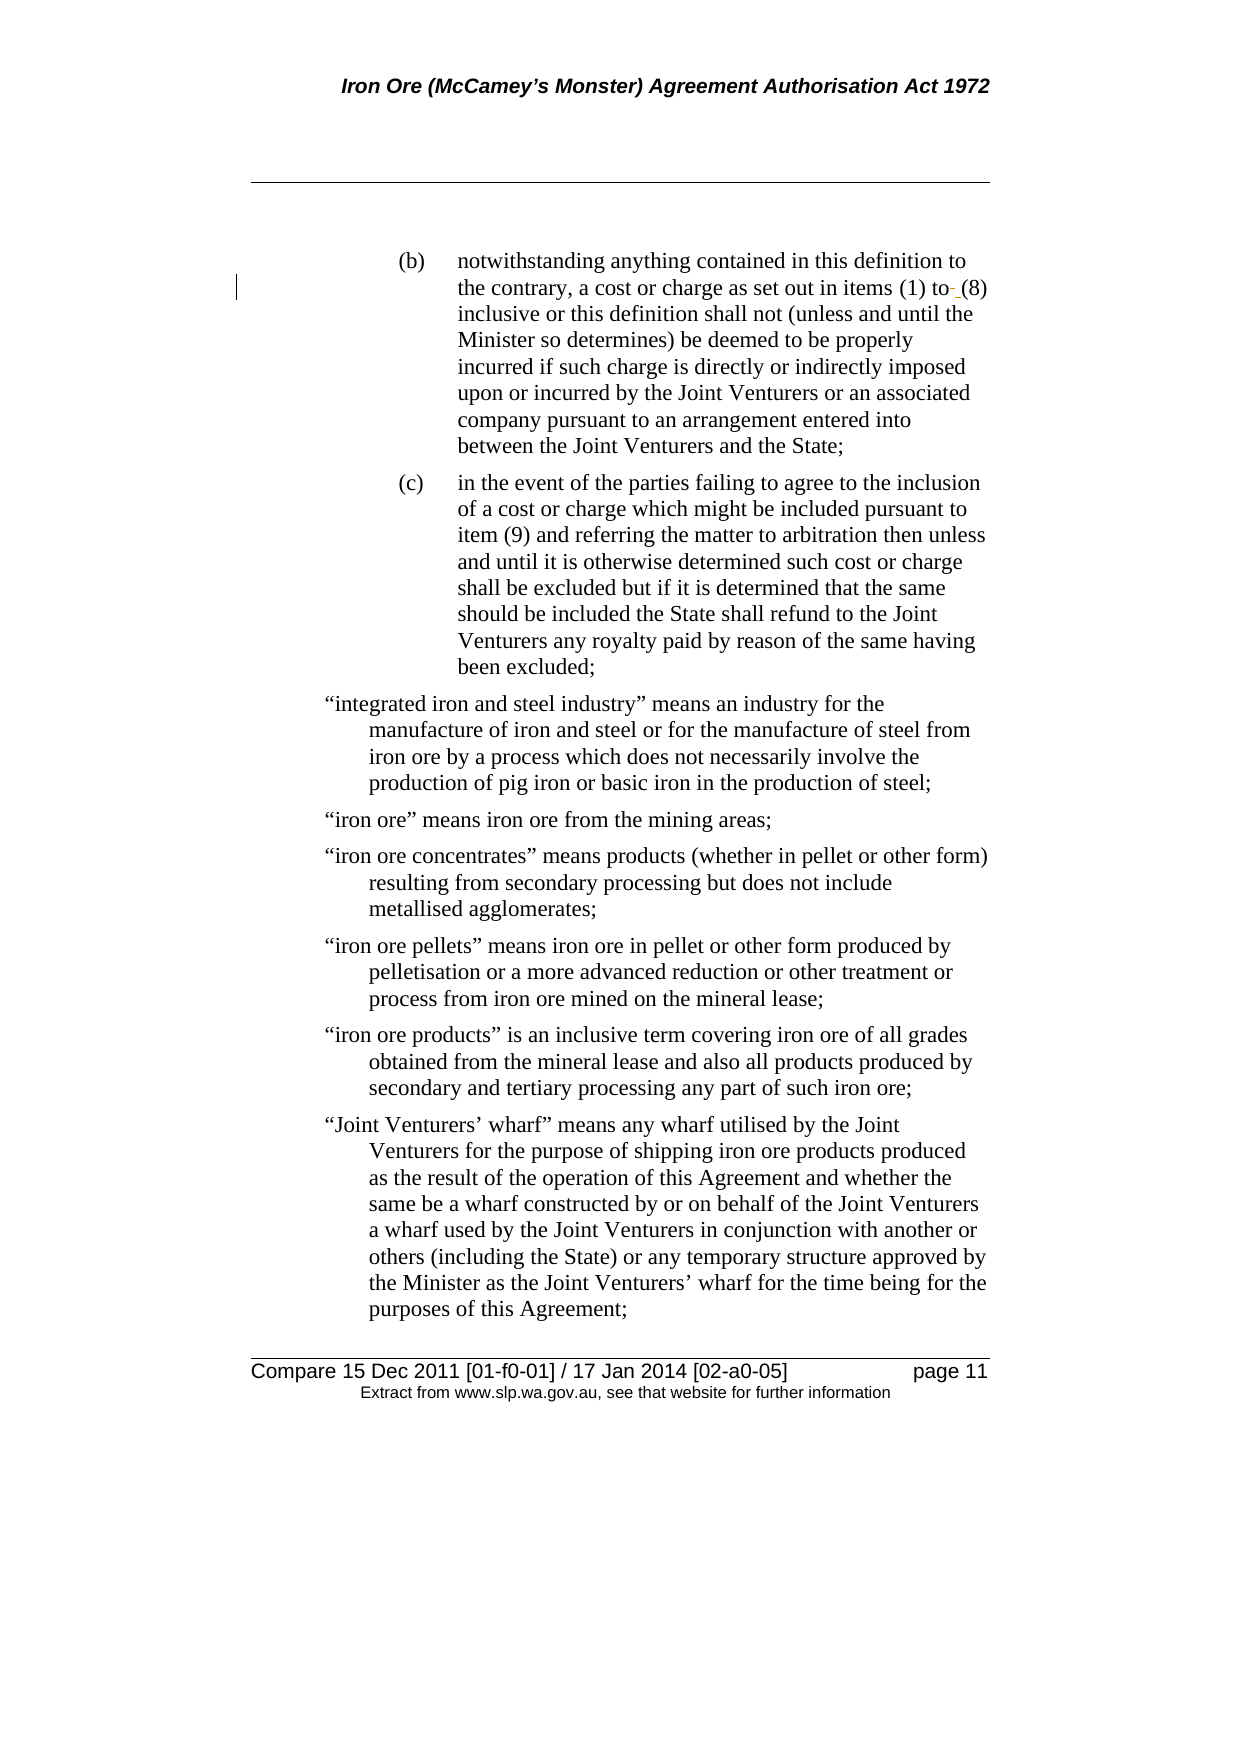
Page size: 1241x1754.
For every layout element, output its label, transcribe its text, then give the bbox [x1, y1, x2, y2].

text “iron ore concentrates” means products (whether in pellet or other form) resulting from secondary processing but does not include metallised agglomerates; [251, 843, 990, 922]
text “Joint Venturers’ wharf” means any wharf utilised by the Joint Venturers for the purpose of shipping iron ore products produced as the result of the operation of this Agreement and whether the same be a wharf constructed by or on behalf of the Joint Venturers a wharf used by the Joint Venturers in conjunction with another or others (including the State) or any temporary structure approved by the Minister as the Joint Venturers’ wharf for the time being for the purposes of this Agreement; [251, 1111, 990, 1322]
text “iron ore products” is an inclusive term covering iron ore of all grades obtained from the mineral lease and also all products produced by secondary and tertiary processing any part of such iron ore; [251, 1022, 990, 1101]
text (c) in the event of the parties failing to agree to the inclusion of a cost or charge which might be included pursuant to item (9) and referring the matter to arbitration then unless and until it is otherwise determined such cost or charge shall be excluded but if it is determined that the same should be included the State shall refund to the Joint Venturers any royalty paid by reason of the same having been excluded; [251, 469, 990, 679]
text “integrated iron and steel industry” means an industry for the manufacture of iron and steel or for the manufacture of steel from iron ore by a process which does not necessarily involve the production of pig iron or basic iron in the production of steel; [251, 690, 990, 795]
text “iron ore” means iron ore from the mining areas; [251, 806, 990, 832]
text “iron ore pellets” means iron ore in pellet or other form produced by pelletisation or a more advanced reduction or other treatment or process from iron ore mined on the mineral lease; [251, 932, 990, 1011]
text (b) notwithstanding anything contained in this definition to the contrary, a cost or charge as set out in items (1) to(8) inclusive or this definition shall not (unless and until the Minister so determines) be deemed to be properly incurred if such charge is directly or indirectly imposed upon or incurred by the Joint Venturers or an associated company pursuant to an arrangement entered into between the Joint Venturers and the State; [251, 247, 990, 458]
